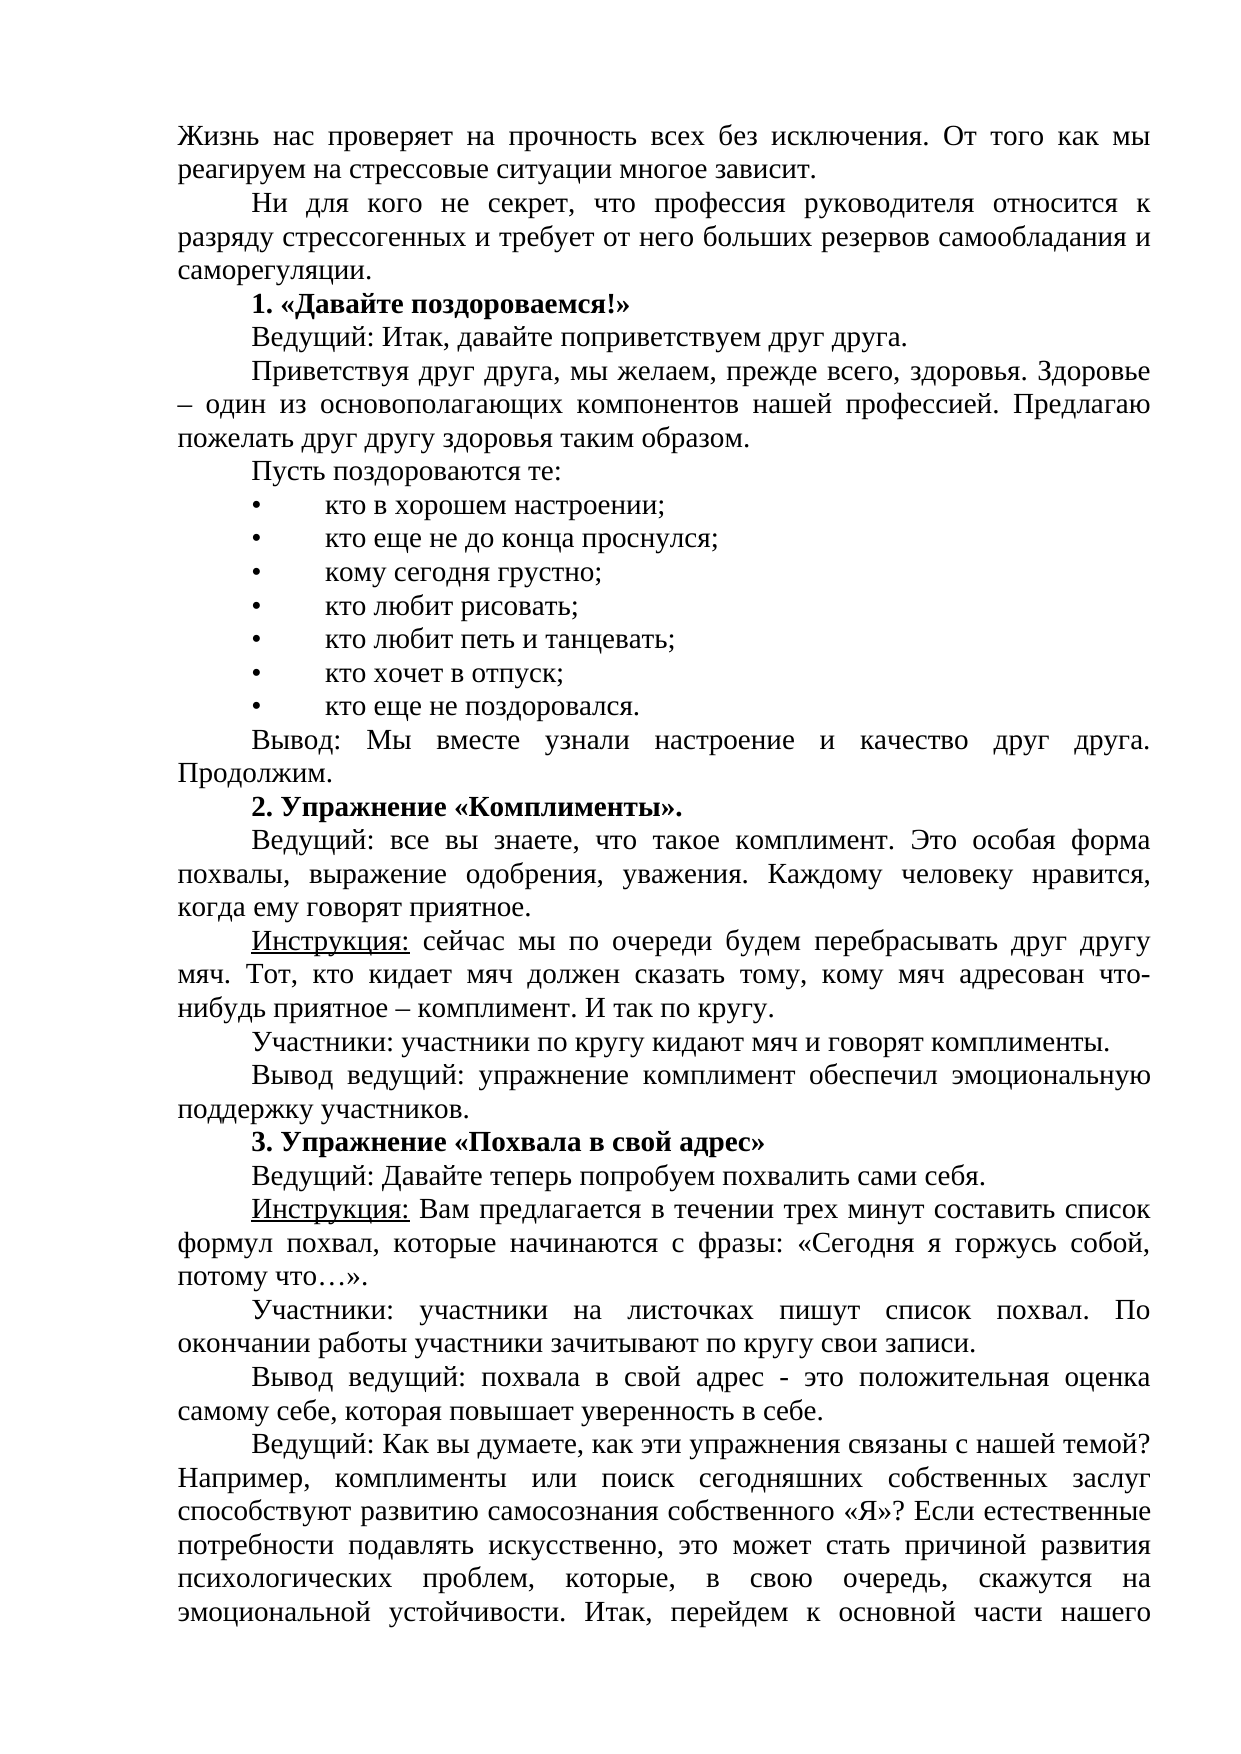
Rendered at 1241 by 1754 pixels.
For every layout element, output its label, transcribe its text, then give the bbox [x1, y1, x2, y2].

text Вывод ведущий: похвала в свой адрес - это положительная оценка самому себе, которая повышает уверенность в себе. [177, 1359, 1152, 1426]
text 3. Упражнение «Похвала в свой адрес» [177, 1124, 1152, 1158]
text Ведущий: Итак, давайте поприветствуем друг друга. [177, 319, 1152, 353]
text • кто хочет в отпуск; [177, 655, 1152, 688]
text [177, 118, 1152, 185]
text Инструкция: сейчас мы по очереди будем перебрасывать друг другу мяч. Тот, кто кидает мяч должен сказать тому, кому мяч адресован что-нибудь приятное – комплимент. И так по кругу. [177, 923, 1152, 1024]
text • кто в хорошем настроении; [177, 487, 1152, 521]
text Пусть поздороваются те: [177, 453, 1152, 487]
text Участники: участники на листочках пишут список похвал. По окончании работы участники зачитывают по кругу свои записи. [177, 1292, 1152, 1359]
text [177, 1426, 1152, 1627]
text Ведущий: все вы знаете, что такое комплимент. Это особая форма похвалы, выражение одобрения, уважения. Каждому человеку нравится, когда ему говорят приятное. [177, 822, 1152, 923]
text • кто еще не до конца проснулся; [177, 521, 1152, 554]
text Вывод: Мы вместе узнали настроение и качество друг друга. Продолжим. [177, 722, 1152, 789]
text Участники: участники по кругу кидают мяч и говорят комплименты. [177, 1024, 1152, 1057]
text Приветствуя друг друга, мы желаем, прежде всего, здоровья. Здоровье – один из основополагающих компонентов нашей профессией. Предлагаю пожелать друг другу здоровья таким образом. [177, 353, 1152, 453]
text • кто любит петь и танцевать; [177, 621, 1152, 655]
text 1. «Давайте поздороваемся!» [177, 286, 1152, 319]
text Инструкция: Вам предлагается в течении трех минут составить список формул похвал, которые начинаются с фразы: «Сегодня я горжусь собой, потому что…». [177, 1191, 1152, 1292]
text Вывод ведущий: упражнение комплимент обеспечил эмоциональную поддержку участников. [177, 1057, 1152, 1124]
text Ведущий: Давайте теперь попробуем похвалить сами себя. [177, 1158, 1152, 1191]
text • кому сегодня грустно; [177, 554, 1152, 588]
text • кто любит рисовать; [177, 588, 1152, 621]
text 2. Упражнение «Комплименты». [177, 789, 1152, 822]
text • кто еще не поздоровался. [177, 688, 1152, 722]
text Ни для кого не секрет, что профессия руководителя относится к разряду стрессогенных и требует от него больших резервов самообладания и саморегуляции. [177, 185, 1152, 286]
